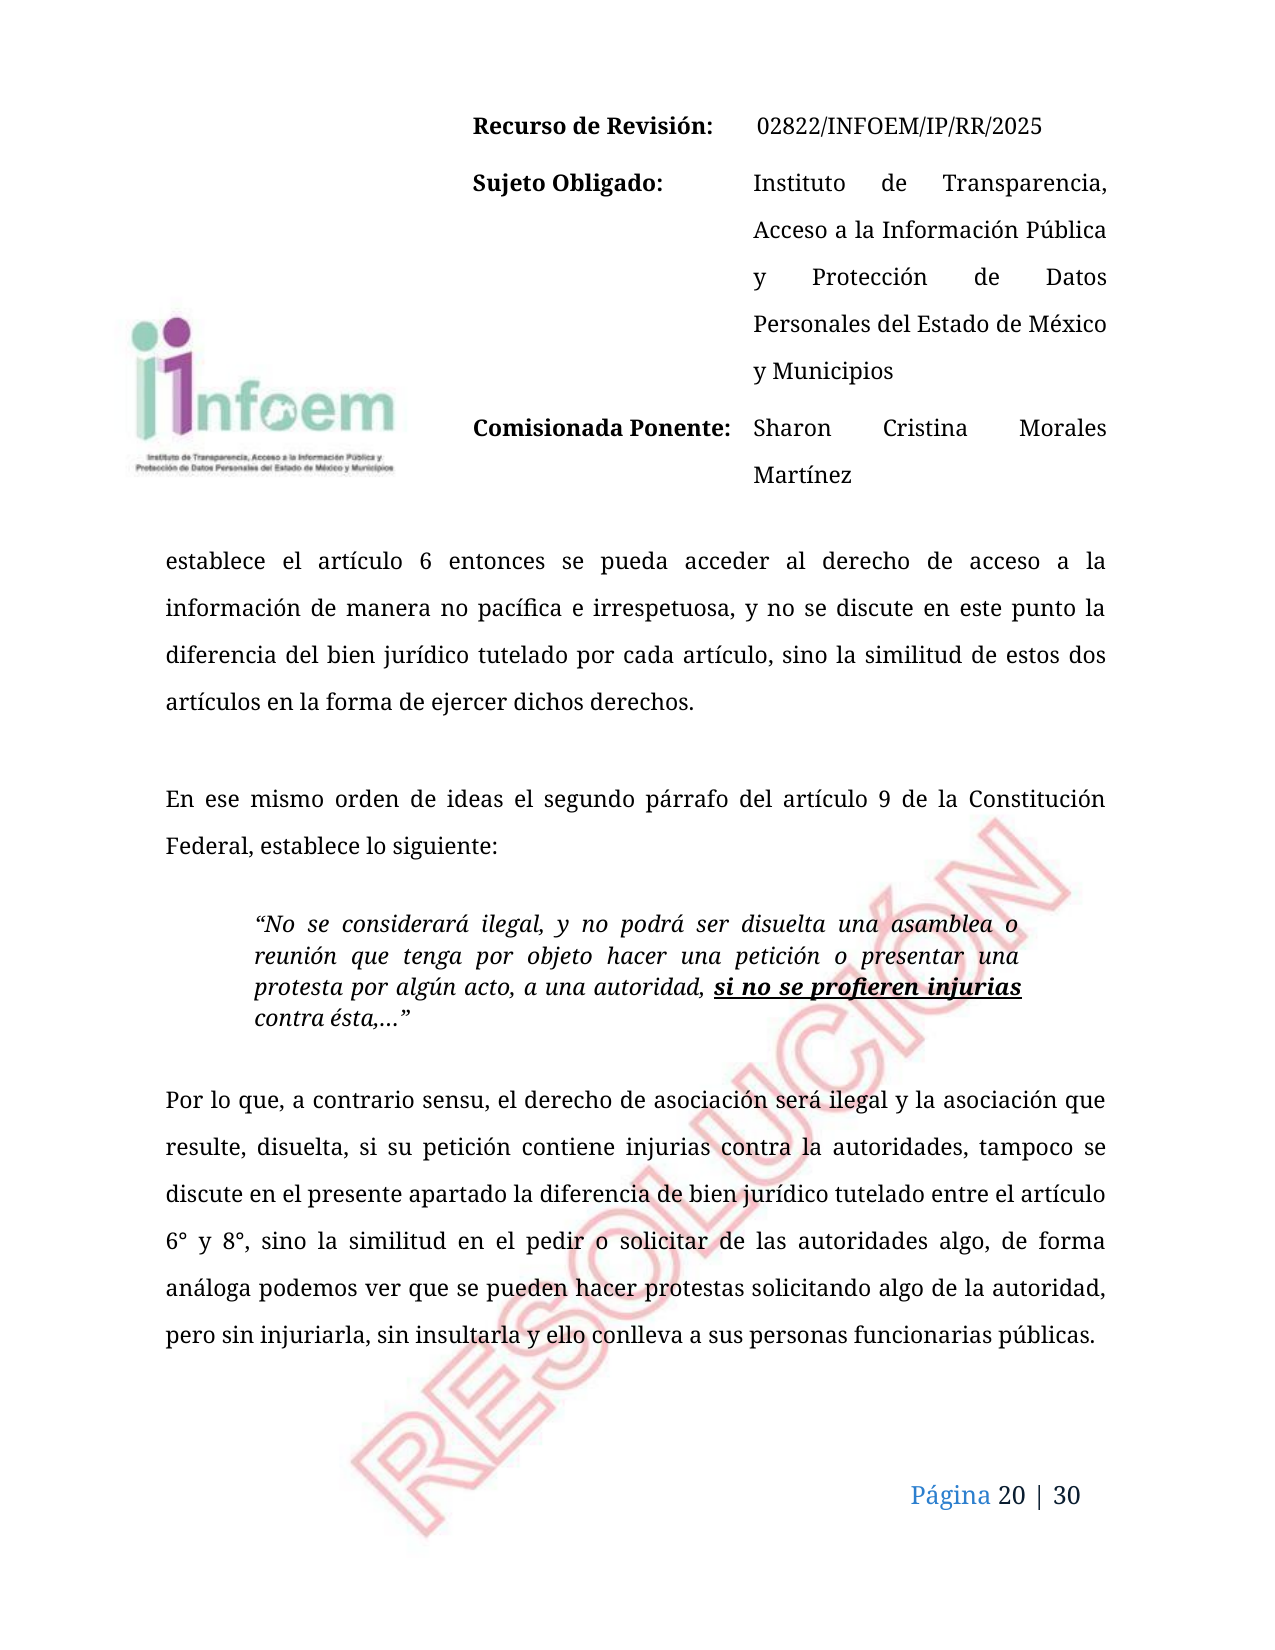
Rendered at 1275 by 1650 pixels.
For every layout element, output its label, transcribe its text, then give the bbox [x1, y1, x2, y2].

title “No se considerará ilegal, y no podrá ser disuelta una asamblea o reunión que tenga por objeto hacer una petición o presentar una protesta por algún acto, a una autoridad, si no se profieren injurias contra ésta,…” [254, 908, 1022, 1033]
text En ese mismo orden de ideas el segundo párrafo del artículo 9 de la Constitución Federal, establece lo siguiente: [165, 783, 1107, 862]
picture [2, 252, 1275, 1650]
text Si bien es cierto que la naturaleza jurídica del bien tutelado por los artículos 6° y 8° de la Constitución son distintos, lo cierto es que de una interpretación adminiculada respecto del respeto, se homologa, pues no podemos interpretar a contrario sensu que si el artículo 8 dice: “de manera pacífica y respetuosa”, se entienda que como no lo establece el artículo 6 entonces se pueda acceder al derecho de acceso a la información de manera no pacífica e irrespetuosa, y no se discute en este punto la diferencia del bien jurídico tutelado por cada artículo, sino la similitud de estos dos artículos en la forma de ejercer dichos derechos. [165, 545, 1107, 717]
text Por lo que, a contrario sensu, el derecho de asociación será ilegal y la asociación que resulte, disuelta, si su petición contiene injurias contra la autoridades, tampoco se discute en el presente apartado la diferencia de bien jurídico tutelado entre el artículo 6° y 8°, sino la similitud en el pedir o solicitar de las autoridades algo, de forma análoga podemos ver que se pueden hacer protestas solicitando algo de la autoridad, pero sin injuriarla, sin insultarla y ello conlleva a sus personas funcionarias públicas. [165, 1084, 1107, 1350]
